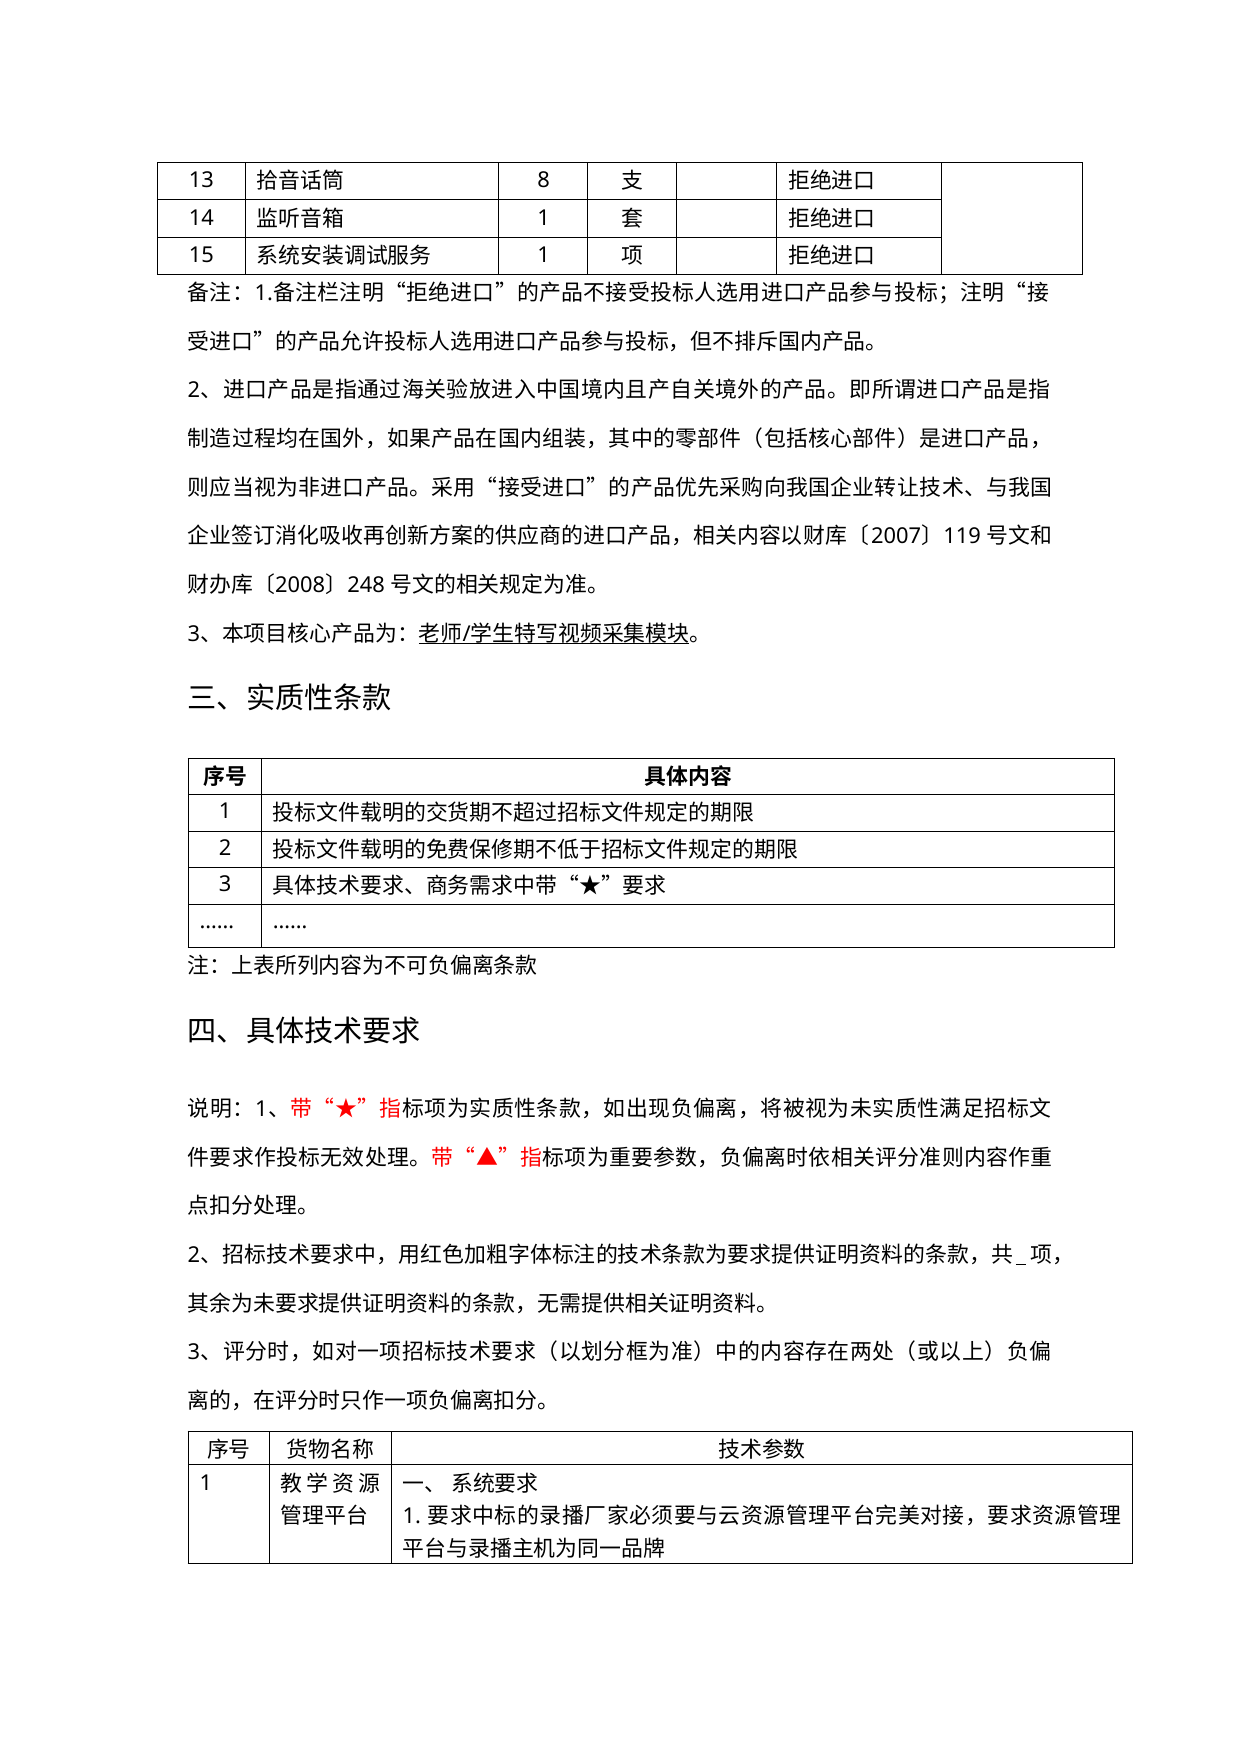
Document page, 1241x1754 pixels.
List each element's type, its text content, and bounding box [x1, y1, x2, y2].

table_cell [677, 163, 776, 199]
table_cell 1 [499, 238, 587, 274]
table_cell 8 [499, 163, 587, 199]
table_header 技术参数 [392, 1432, 1132, 1464]
text 3、本项目核心产品为：老师/学生特写视频采集模块。 [187, 615, 1053, 648]
table_cell [677, 200, 776, 237]
table_cell 教学资源管理平台 [270, 1465, 391, 1563]
table_header 序号 [189, 759, 261, 794]
table_cell …… [262, 905, 1114, 947]
text 3、评分时，如对一项招标技术要求（以划分框为准）中的内容存在两处（或以上）负偏离的，在评分时只作一项负偏离扣分。 [187, 1333, 1053, 1415]
table_cell 1 [189, 1465, 269, 1563]
text 备注：1.备注栏注明“拒绝进口”的产品不接受投标人选用进口产品参与投标；注明“接受进口”的产品允许投标人选用进口产品参与投标，但不排斥国内产品。 [187, 275, 1053, 356]
text 2、招标技术要求中，用红色加粗字体标注的技术条款为要求提供证明资料的条款，共 项，其余为未要求提供证明资料的条款，无需提供相关证明资料。 [187, 1236, 1053, 1318]
text 2、进口产品是指通过海关验放进入中国境内且产自关境外的产品。即所谓进口产品是指制造过程均在国外，如果产品在国内组装，其中的零部件（包括核心部件）是进口产品，则应当视为非进口产品。采用“接受进口”的产品优先采购向我国企业转让技术、与我国企业签订消化吸收再创新方案的供应商的进口产品，相关内容以财库〔2007〕119 号文和财办库〔2008〕248 号文的相关规定为准。 [187, 372, 1053, 599]
table_cell 1 [499, 200, 587, 237]
table_cell [677, 238, 776, 274]
table_cell 15 [158, 238, 245, 274]
table_cell 支 [588, 163, 676, 199]
table_cell 14 [158, 200, 245, 237]
text 说明：1、带“★”指标项为实质性条款，如出现负偏离，将被视为未实质性满足招标文件要求作投标无效处理。带“▲”指标项为重要参数，负偏离时依相关评分准则内容作重点扣分处理。 [187, 1091, 1053, 1221]
text 注：上表所列内容为不可负偏离条款 [187, 948, 1053, 981]
table_cell 项 [588, 238, 676, 274]
table_cell 1 [189, 795, 261, 831]
table_cell 投标文件载明的免费保修期不低于招标文件规定的期限 [262, 832, 1114, 867]
text 三、实质性条款 [187, 664, 1053, 729]
table_cell 拒绝进口 [777, 200, 941, 237]
table_cell 具体技术要求、商务需求中带“★”要求 [262, 868, 1114, 904]
table_cell 投标文件载明的交货期不超过招标文件规定的期限 [262, 795, 1114, 831]
table_cell 拒绝进口 [777, 238, 941, 274]
table_cell 套 [588, 200, 676, 237]
table_cell 3 [189, 868, 261, 904]
table_header 具体内容 [262, 759, 1114, 794]
table_header 序号 [189, 1432, 269, 1464]
table_cell 2 [189, 832, 261, 867]
table_cell 拾音话筒 [246, 163, 498, 199]
table_header 货物名称 [270, 1432, 391, 1464]
table_cell 拒绝进口 [777, 163, 941, 199]
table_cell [392, 1465, 1132, 1563]
table_cell …… [189, 905, 261, 947]
table_cell 系统安装调试服务 [246, 238, 498, 274]
table_cell 监听音箱 [246, 200, 498, 237]
text 四、具体技术要求 [187, 996, 1053, 1061]
table_cell 13 [158, 163, 245, 199]
